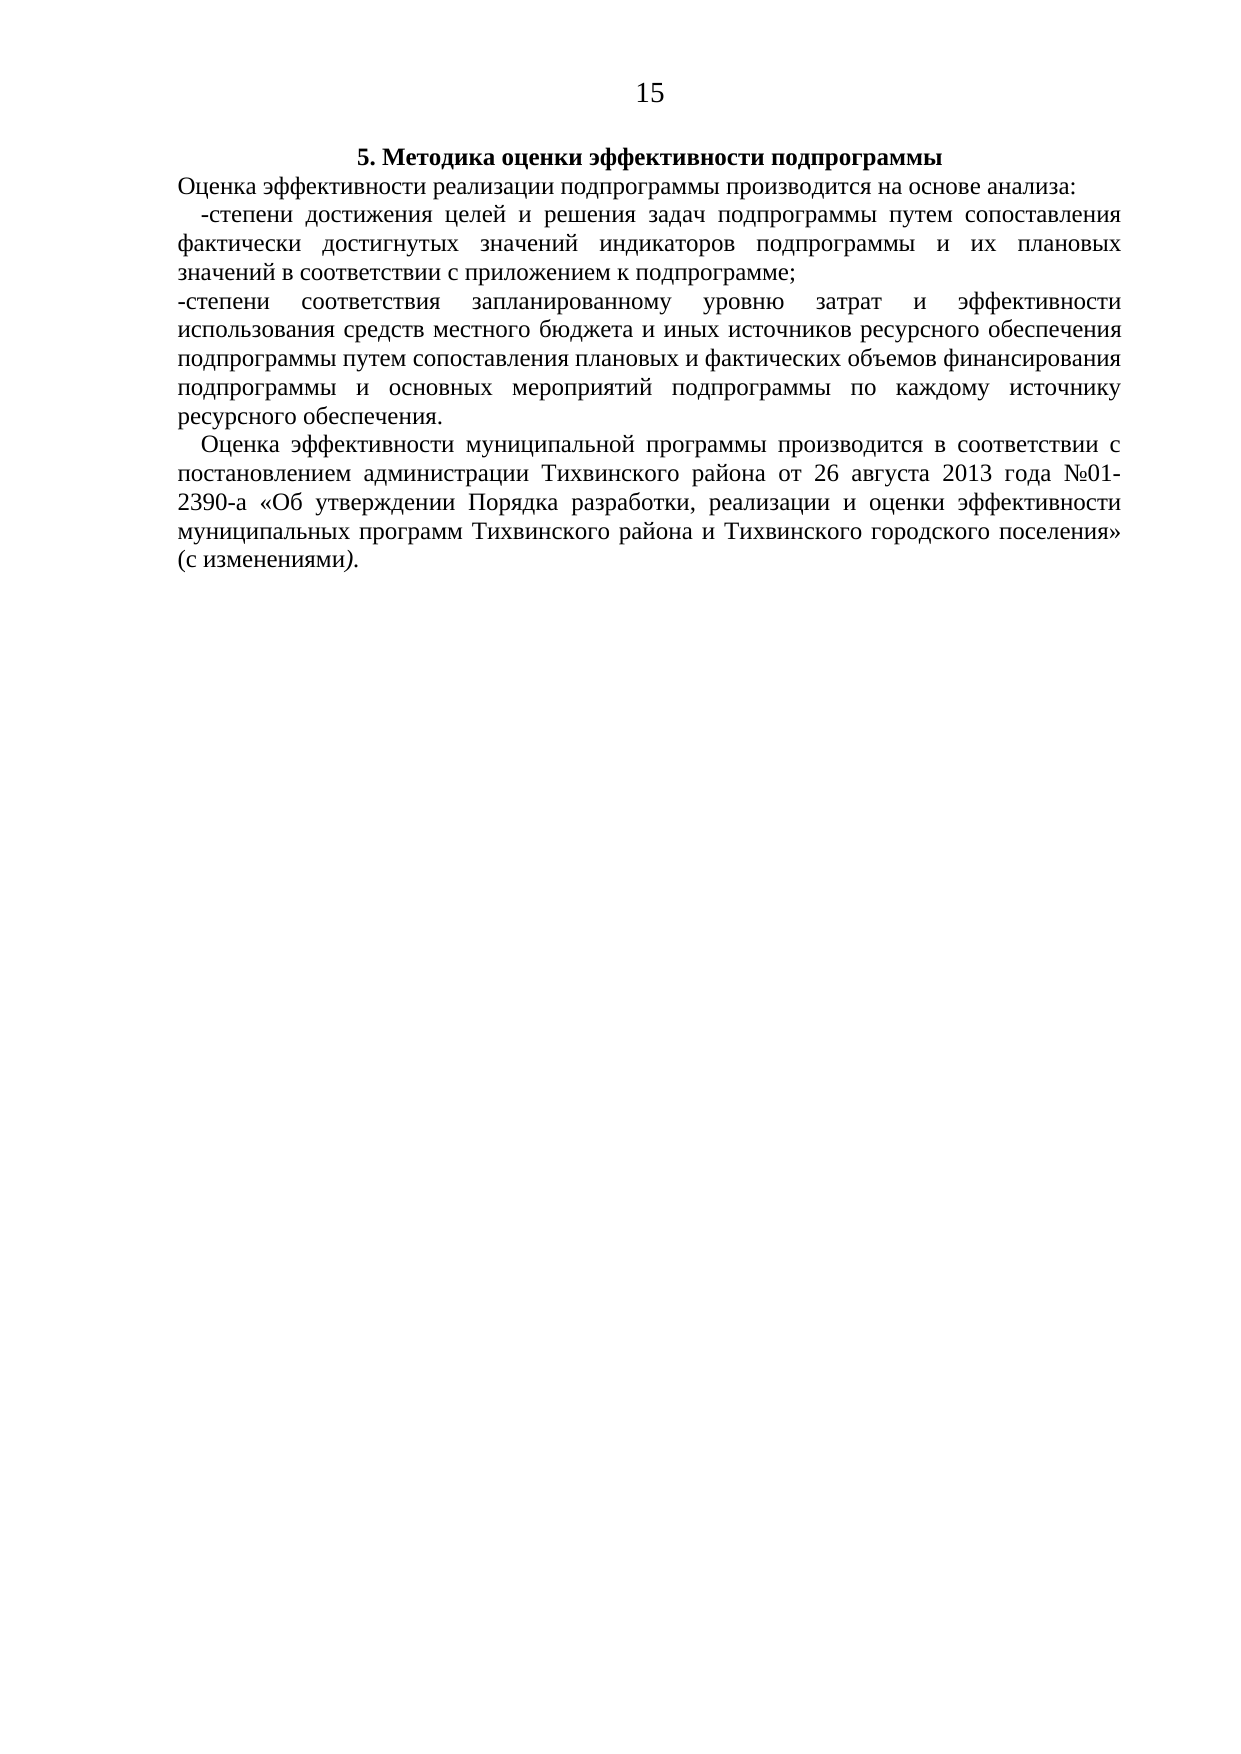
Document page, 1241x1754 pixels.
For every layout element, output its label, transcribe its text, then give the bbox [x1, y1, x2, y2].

text -степени достижения целей и решения задач подпрограммы путем сопоставления фактически достигнутых значений индикаторов подпрограммы и их плановых значений в соответствии с приложением к подпрограмме; [177, 199, 1122, 286]
text -степени соответствия запланированному уровню затрат и эффективности использования средств местного бюджета и иных источников ресурсного обеспечения подпрограммы путем сопоставления плановых и фактических объемов финансирования подпрограммы и основных мероприятий подпрограммы по каждому источнику ресурсного обеспечения. [177, 286, 1122, 429]
text Оценка эффективности муниципальной программы производится в соответствии с постановлением администрации Тихвинского района от 26 августа 2013 года №01-2390-а «Об утверждении Порядка разработки, реализации и оценки эффективности муниципальных программ Тихвинского района и Тихвинского городского поселения» (с изменениями). [177, 429, 1122, 573]
text Оценка эффективности реализации подпрограммы производится на основе анализа: [177, 171, 1122, 199]
text 5. Методика оценки эффективности подпрограммы [177, 142, 1122, 171]
